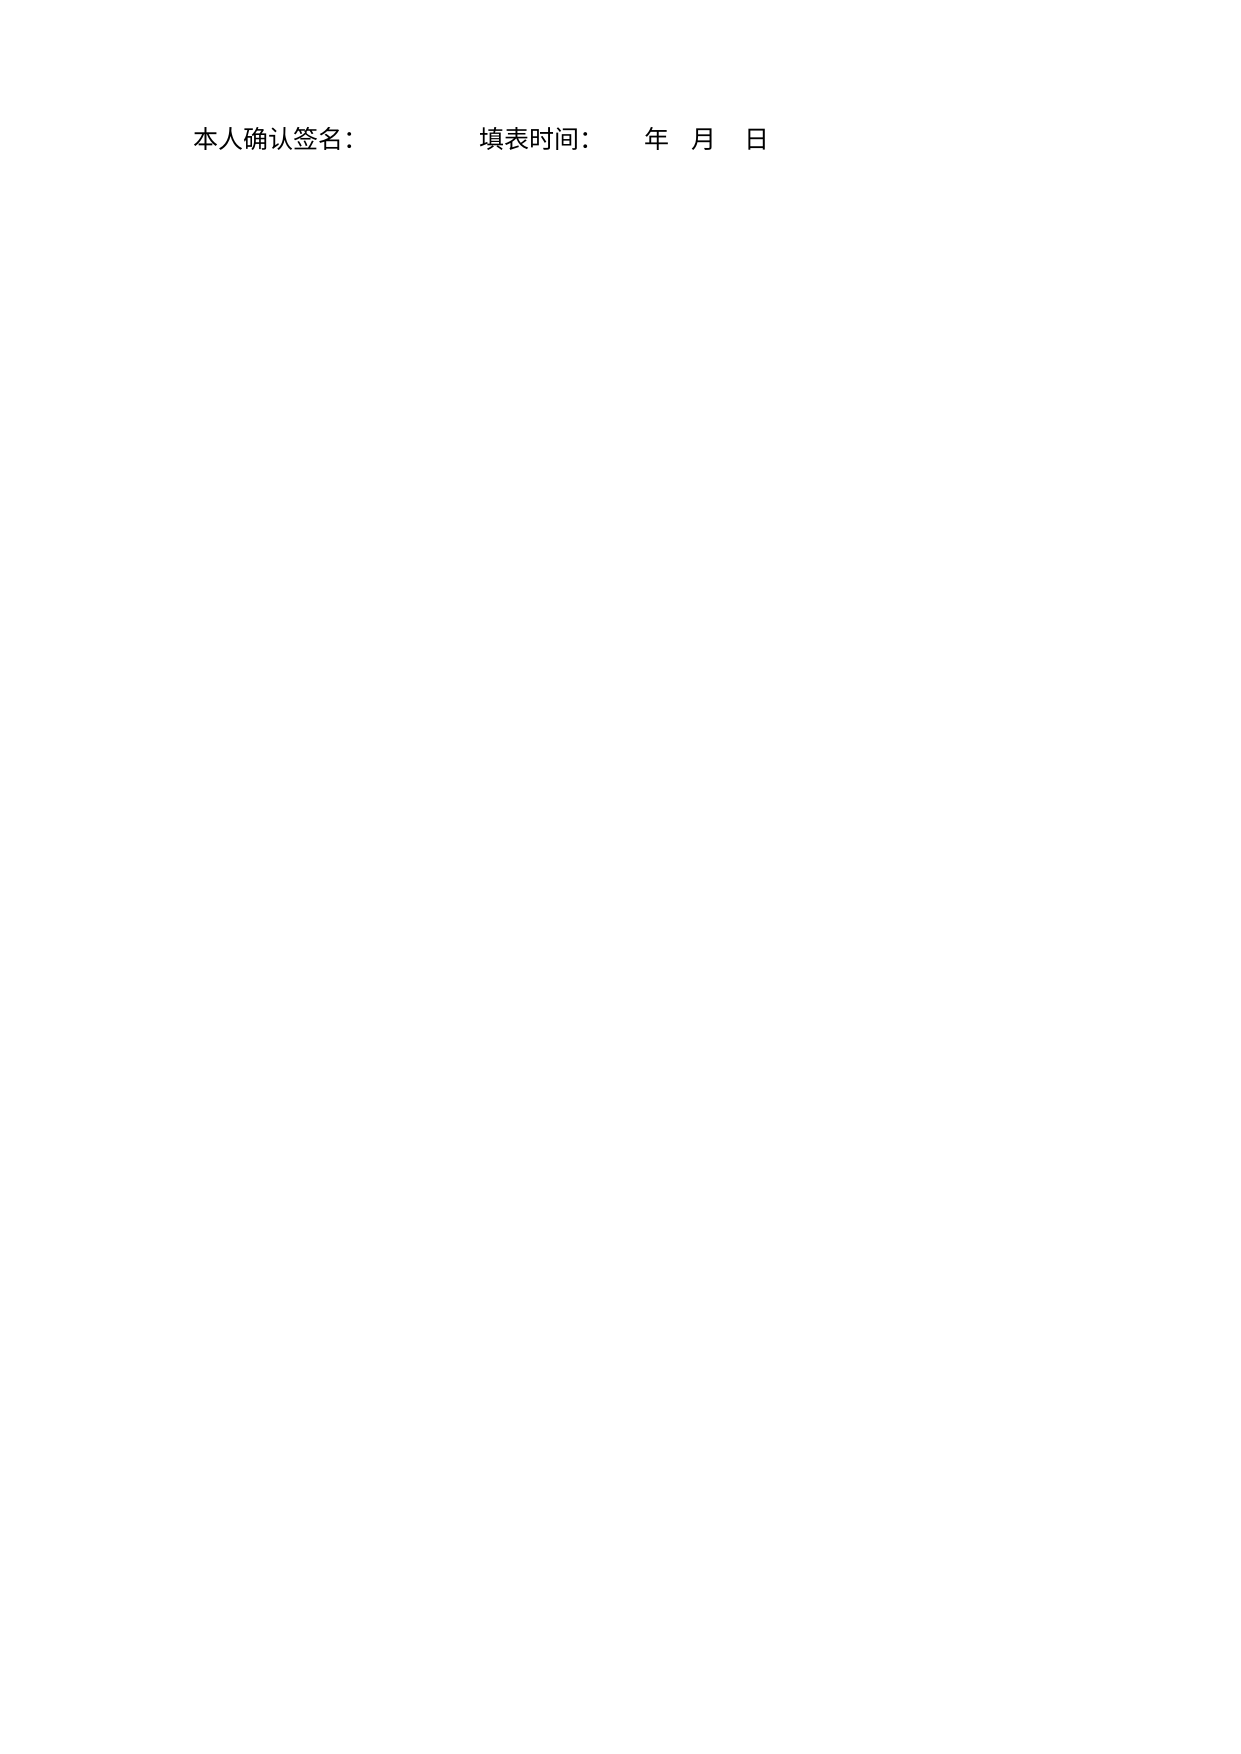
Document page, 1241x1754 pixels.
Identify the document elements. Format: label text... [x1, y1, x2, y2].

text 本人确认签名： 填表时间： 年 月 日 [118, 105, 1122, 170]
